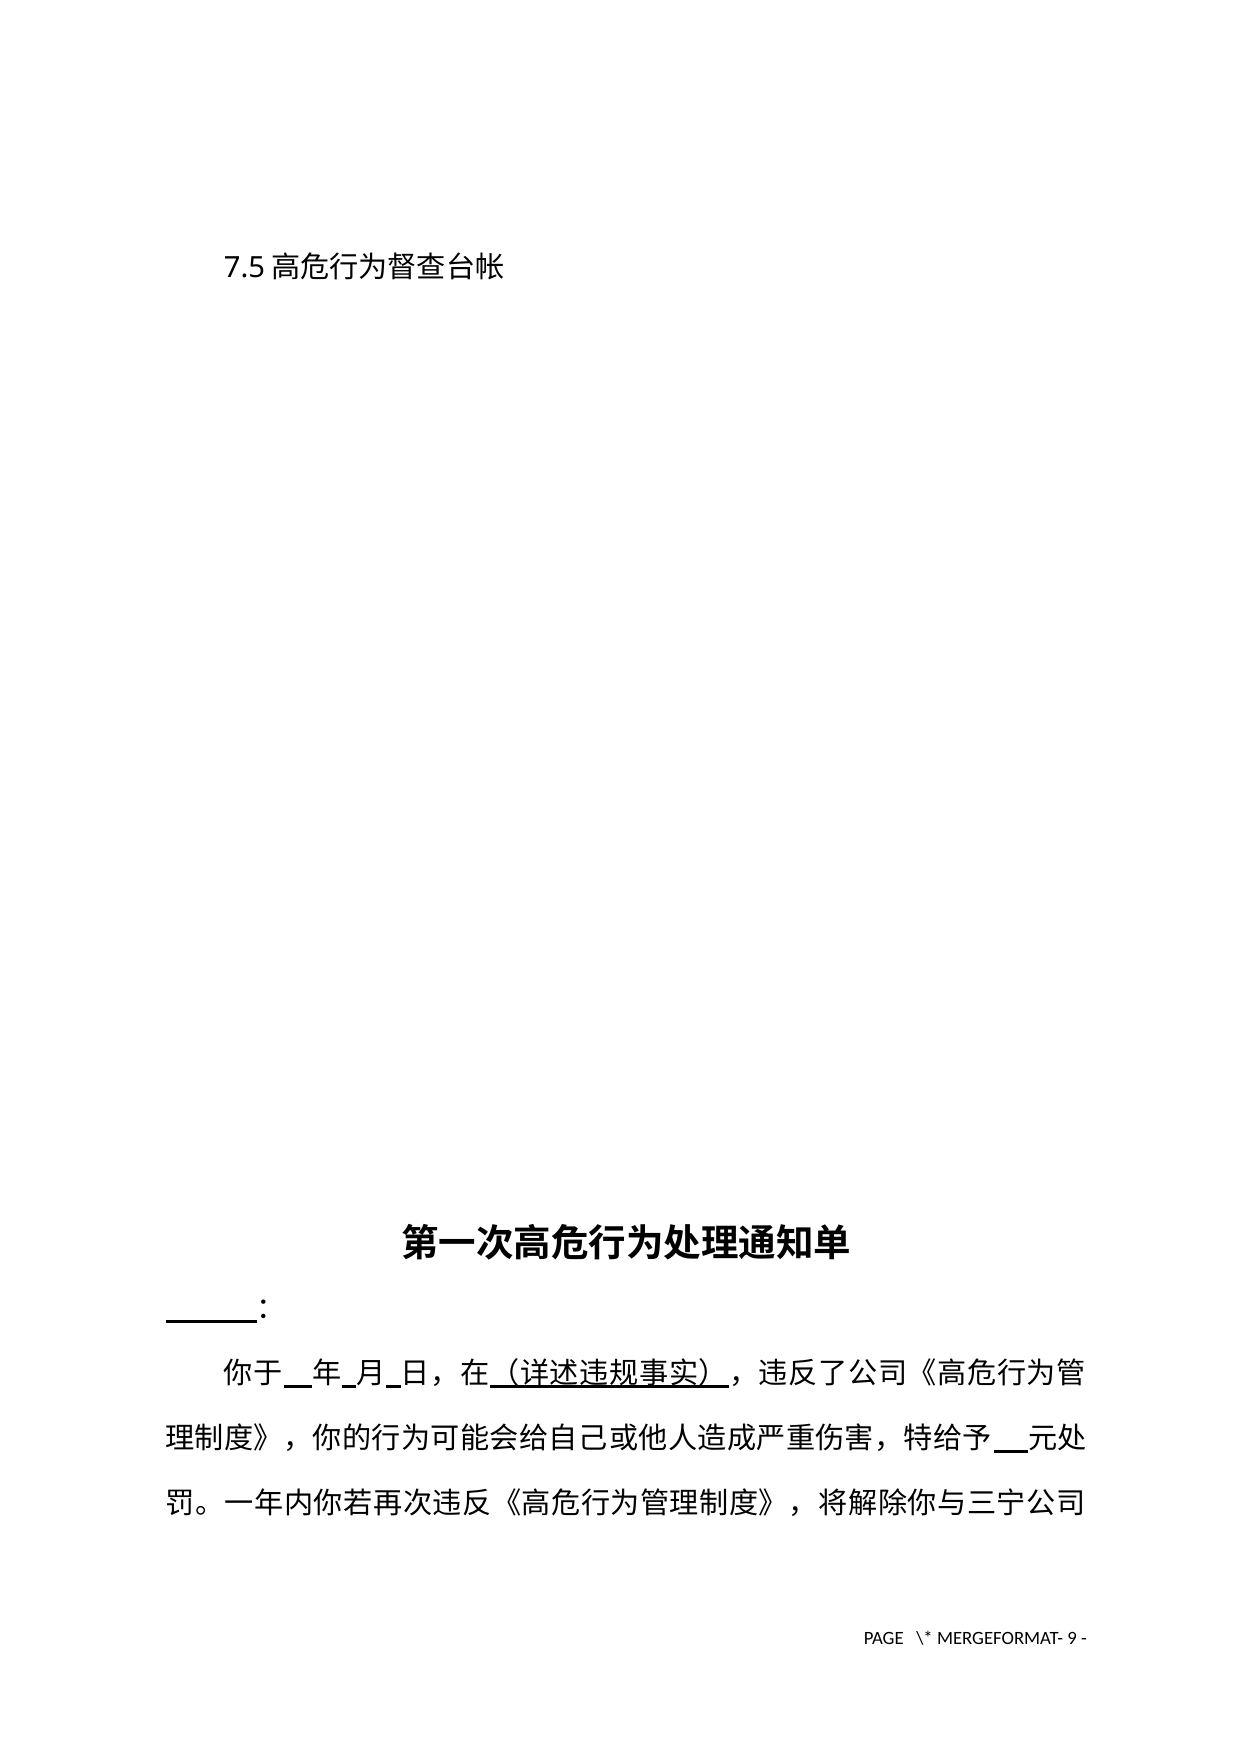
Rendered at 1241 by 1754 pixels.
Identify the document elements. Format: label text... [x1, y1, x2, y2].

text ： [165, 1273, 1087, 1338]
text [165, 1338, 1087, 1533]
text 7.5高危行为督查台帐 [165, 233, 1087, 298]
text 第一次高危行为处理通知单 [165, 1208, 1087, 1273]
